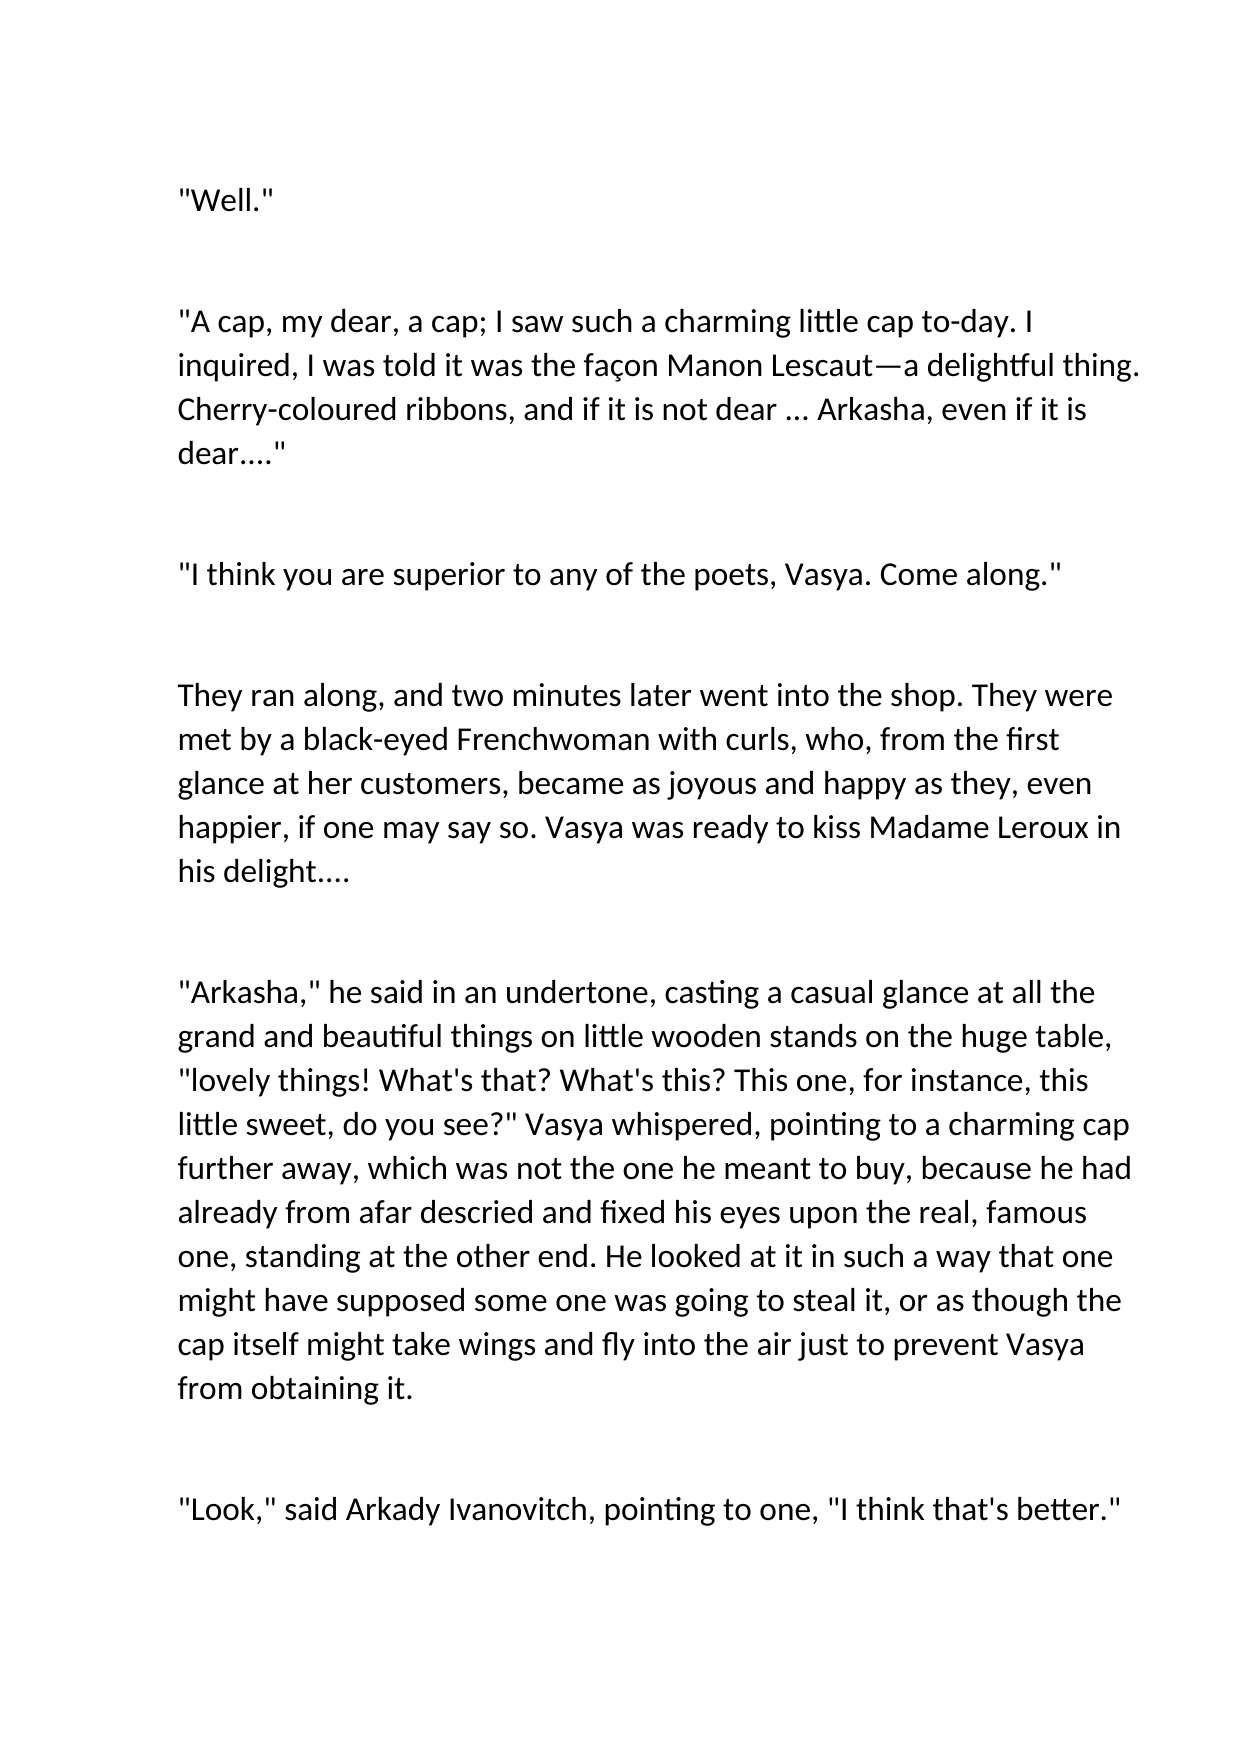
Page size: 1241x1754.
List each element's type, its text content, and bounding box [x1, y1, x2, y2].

text "A cap, my dear, a cap; I saw such a charming little cap to-day. I inquired, I was told it was the façon Manon Lescaut—a delightful thing. Cherry-coloured ribbons, and if it is not dear ... Arkasha, even if it is dear...." [177, 300, 1152, 473]
text "I think you are superior to any of the poets, Vasya. Come along." [177, 553, 1152, 594]
text "Well." [177, 179, 1152, 219]
text They ran along, and two minutes later went into the shop. They were met by a black-eyed Frenchwoman with curls, who, from the first glance at her customers, became as joyous and happy as they, even happier, if one may say so. Vasya was ready to kiss Madame Leroux in his delight.... [177, 674, 1152, 891]
text "Look," said Arkady Ivanovitch, pointing to one, "I think that's better." [177, 1488, 1152, 1529]
text "Arkasha," he said in an undertone, casting a casual glance at all the grand and beautiful things on little wooden stands on the huge table, "lovely things! What's that? What's this? This one, for instance, this little sweet, do you see?" Vasya whispered, pointing to a charming cap further away, which was not the one he meant to buy, because he had already from afar descried and fixed his eyes upon the real, famous one, standing at the other end. He looked at it in such a way that one might have supposed some one was going to steal it, or as though the cap itself might take wings and fly into the air just to prevent Vasya from obtaining it. [177, 971, 1152, 1408]
